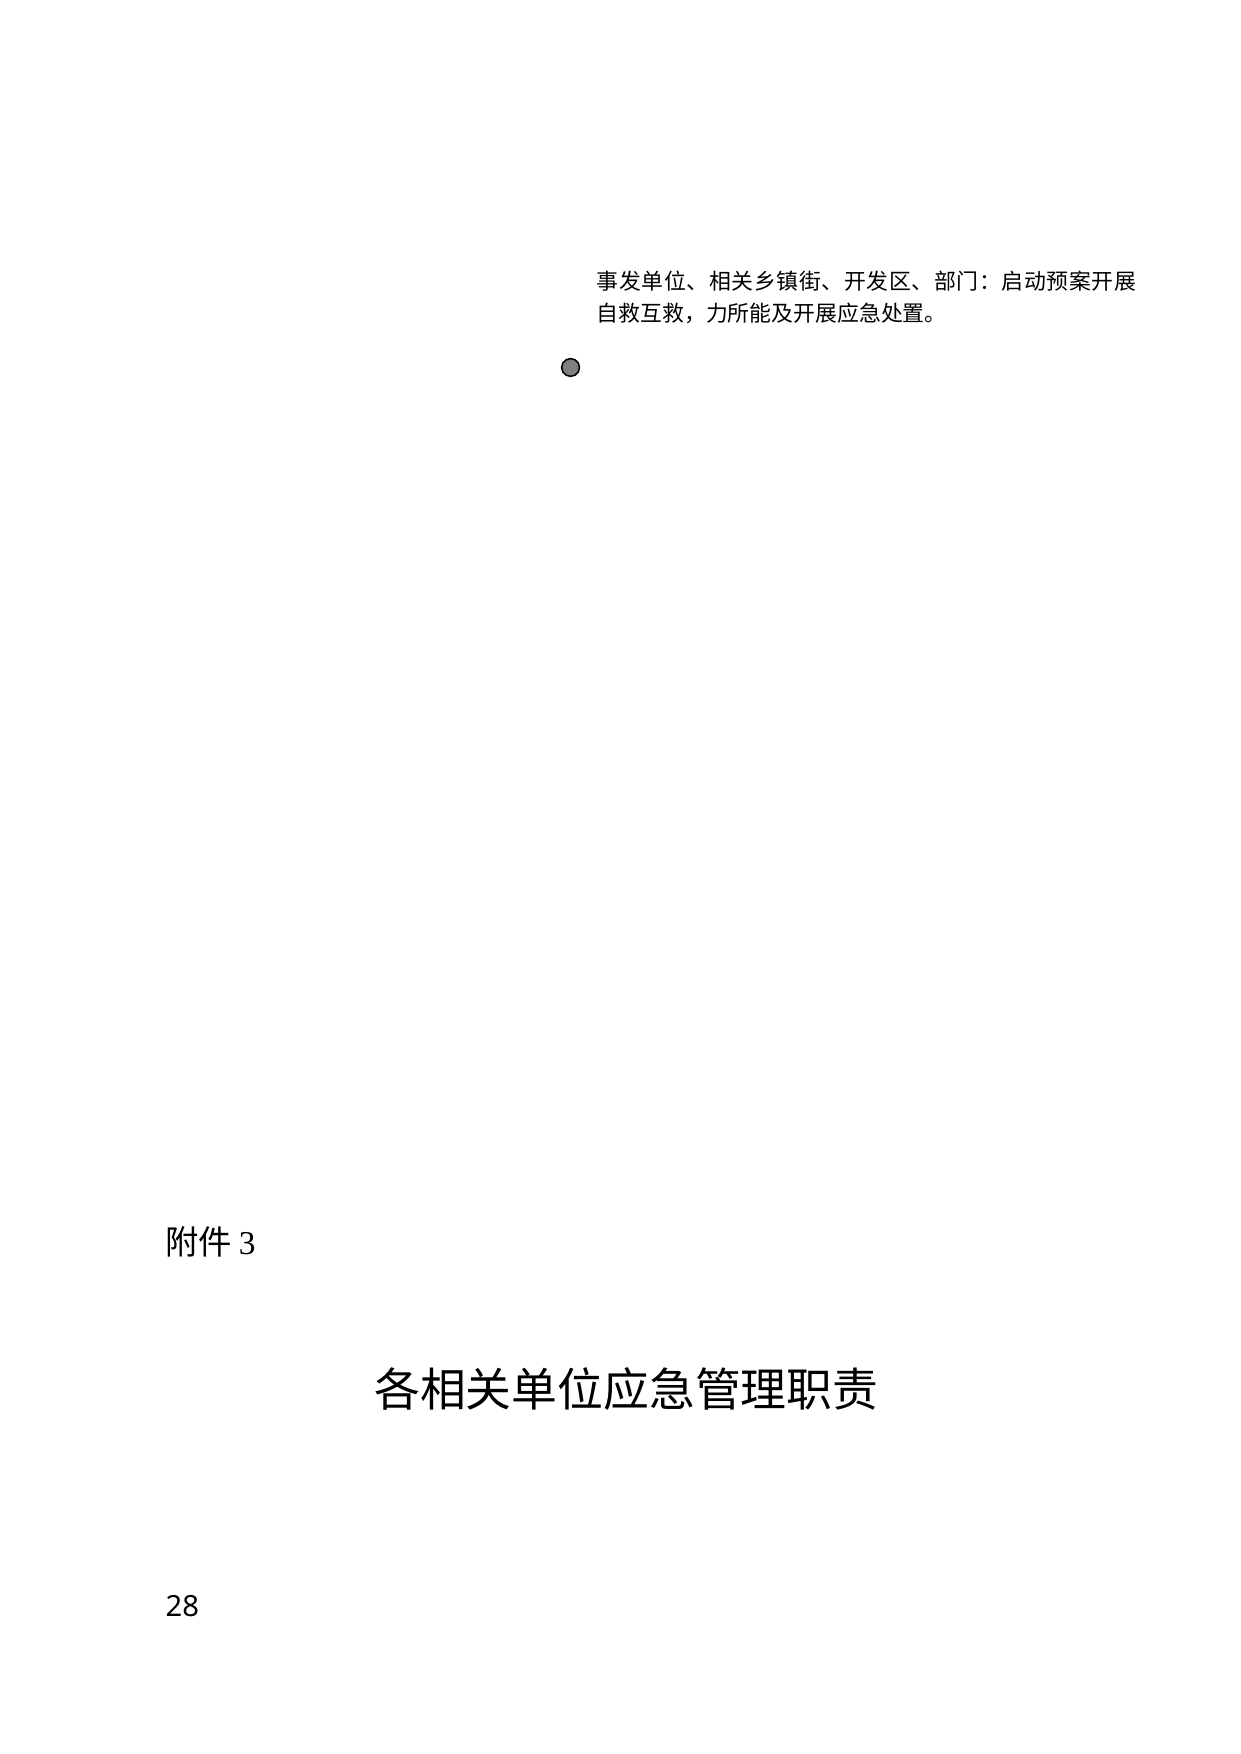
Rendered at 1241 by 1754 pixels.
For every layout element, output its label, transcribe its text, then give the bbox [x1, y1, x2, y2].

text 附件3 [165, 1208, 1087, 1273]
text 各相关单位应急管理职责 [165, 1338, 1087, 1435]
